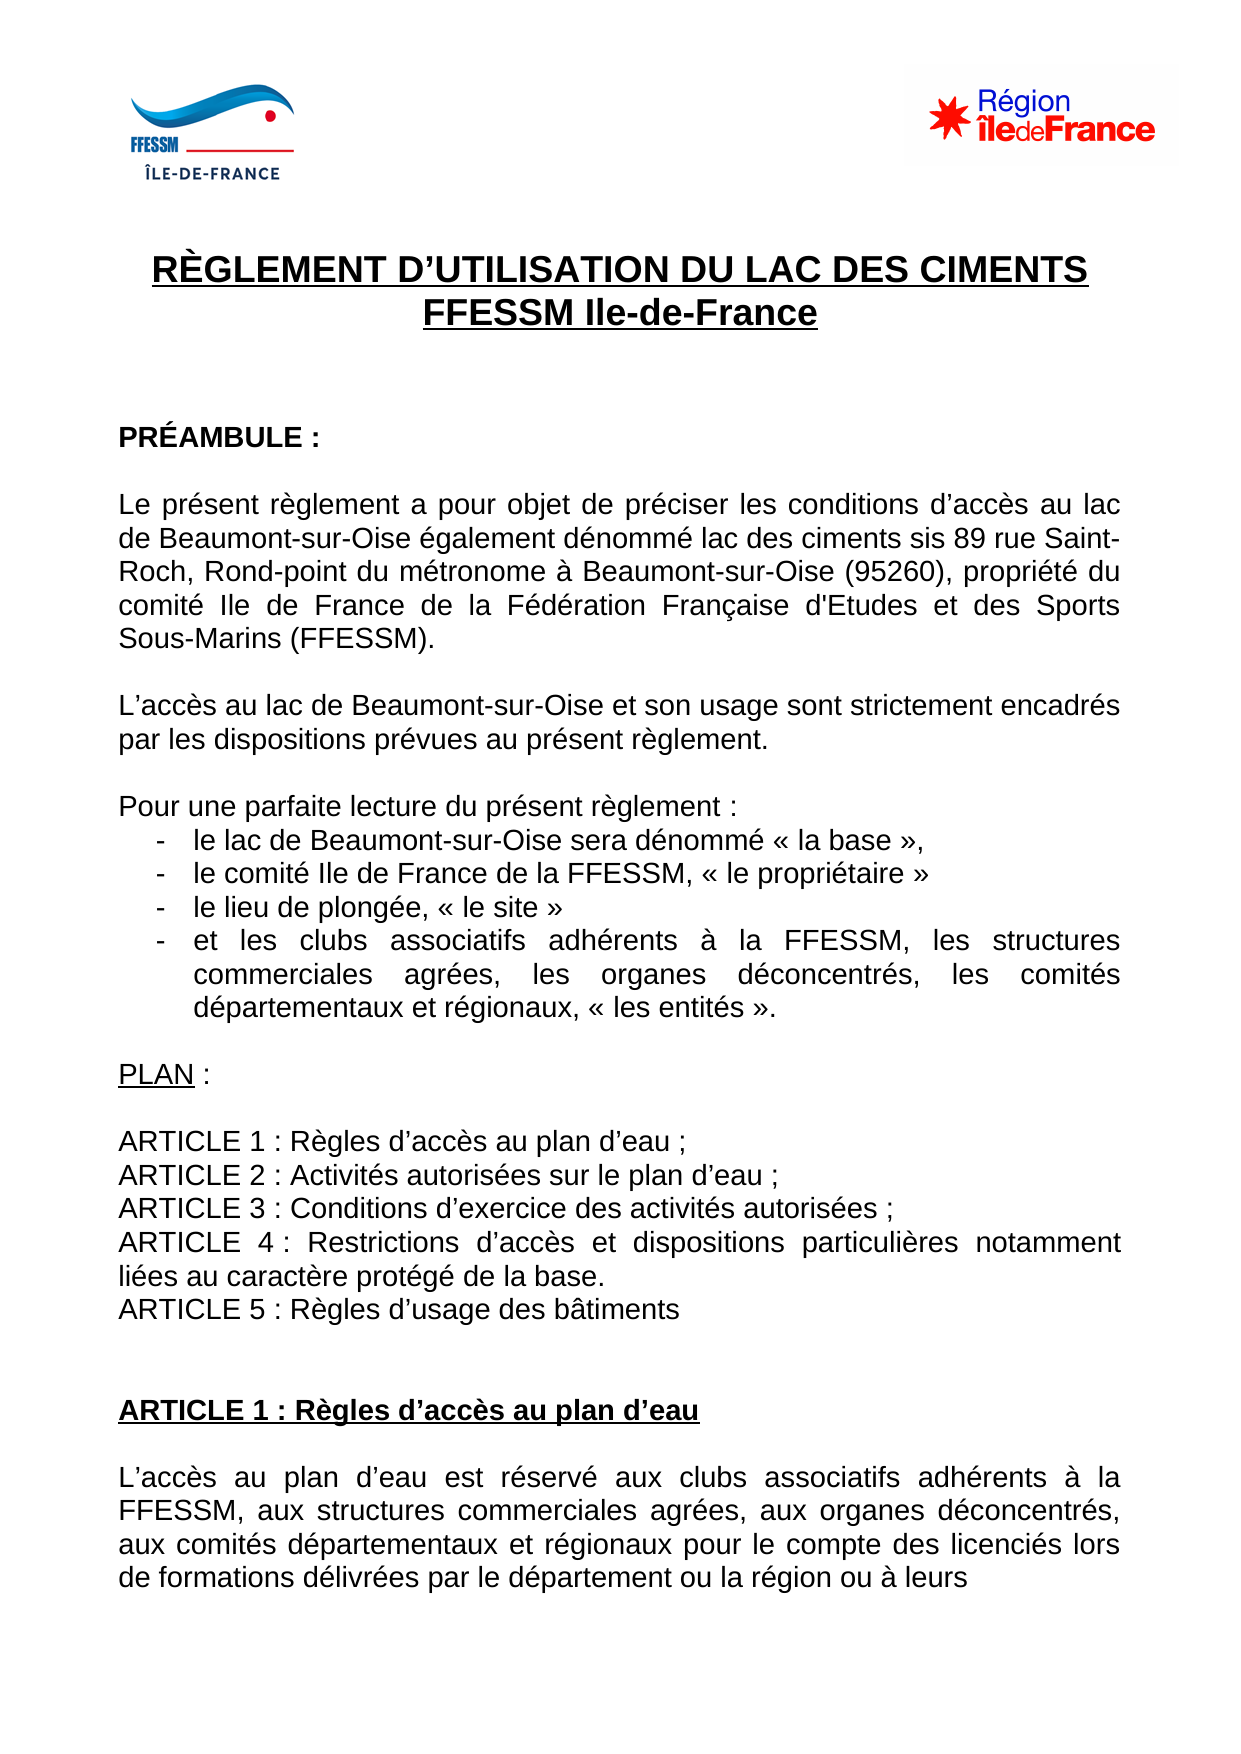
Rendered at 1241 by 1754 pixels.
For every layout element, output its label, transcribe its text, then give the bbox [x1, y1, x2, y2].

list le comité Ile de France de la FFESSM, « le propriétaire » [156, 856, 1122, 889]
list le lieu de plongée, « le site » [156, 889, 1122, 923]
text PLAN : [118, 1057, 1122, 1091]
text FFESSM Ile-de-France [118, 291, 1122, 334]
text Le présent règlement a pour objet de préciser les conditions d’accès au lac de Beaumont-sur-Oise également dénommé lac des ciments sis 89 rue Saint-Roch, Rond-point du métronome à Beaumont-sur-Oise (95260), propriété du comité Ile de France de la Fédération Française d'Etudes et des Sports Sous-Marins (FFESSM). [118, 487, 1122, 655]
list le lac de Beaumont-sur-Oise sera dénommé « la base », [156, 822, 1122, 856]
text L’accès au lac de Beaumont-sur-Oise et son usage sont strictement encadrés par les dispositions prévues au présent règlement. [118, 688, 1122, 755]
text RÈGLEMENT D’UTILISATION DU LAC DES CIMENTS [118, 247, 1122, 291]
text ARTICLE 1 : Règles d’accès au plan d’eau [118, 1393, 1122, 1426]
text L’accès au plan d’eau est réservé aux clubs associatifs adhérents à la FFESSM, aux structures commerciales agrées, aux organes déconcentrés, aux comités départementaux et régionaux pour le compte des licenciés lors de formations délivrées par le département ou la région ou à leurs [118, 1460, 1122, 1594]
picture [904, 64, 1180, 166]
picture [118, 73, 316, 192]
text ARTICLE 3 : Conditions d’exercice des activités autorisées ; [118, 1191, 1122, 1225]
text PRÉAMBULE : [118, 420, 1122, 453]
text ARTICLE 1 : Règles d’accès au plan d’eau ; [118, 1124, 1122, 1158]
text ARTICLE 5 : Règles d’usage des bâtiments [118, 1292, 1122, 1326]
text ARTICLE 2 : Activités autorisées sur le plan d’eau ; [118, 1158, 1122, 1191]
text Pour une parfaite lecture du présent règlement : [118, 789, 1122, 822]
text ARTICLE 4 : Restrictions d’accès et dispositions particulières notamment liées au caractère protégé de la base. [118, 1225, 1122, 1292]
list et les clubs associatifs adhérents à la FFESSM, les structures commerciales agrées, les organes déconcentrés, les comités départementaux et régionaux, « les entités ». [156, 923, 1122, 1024]
